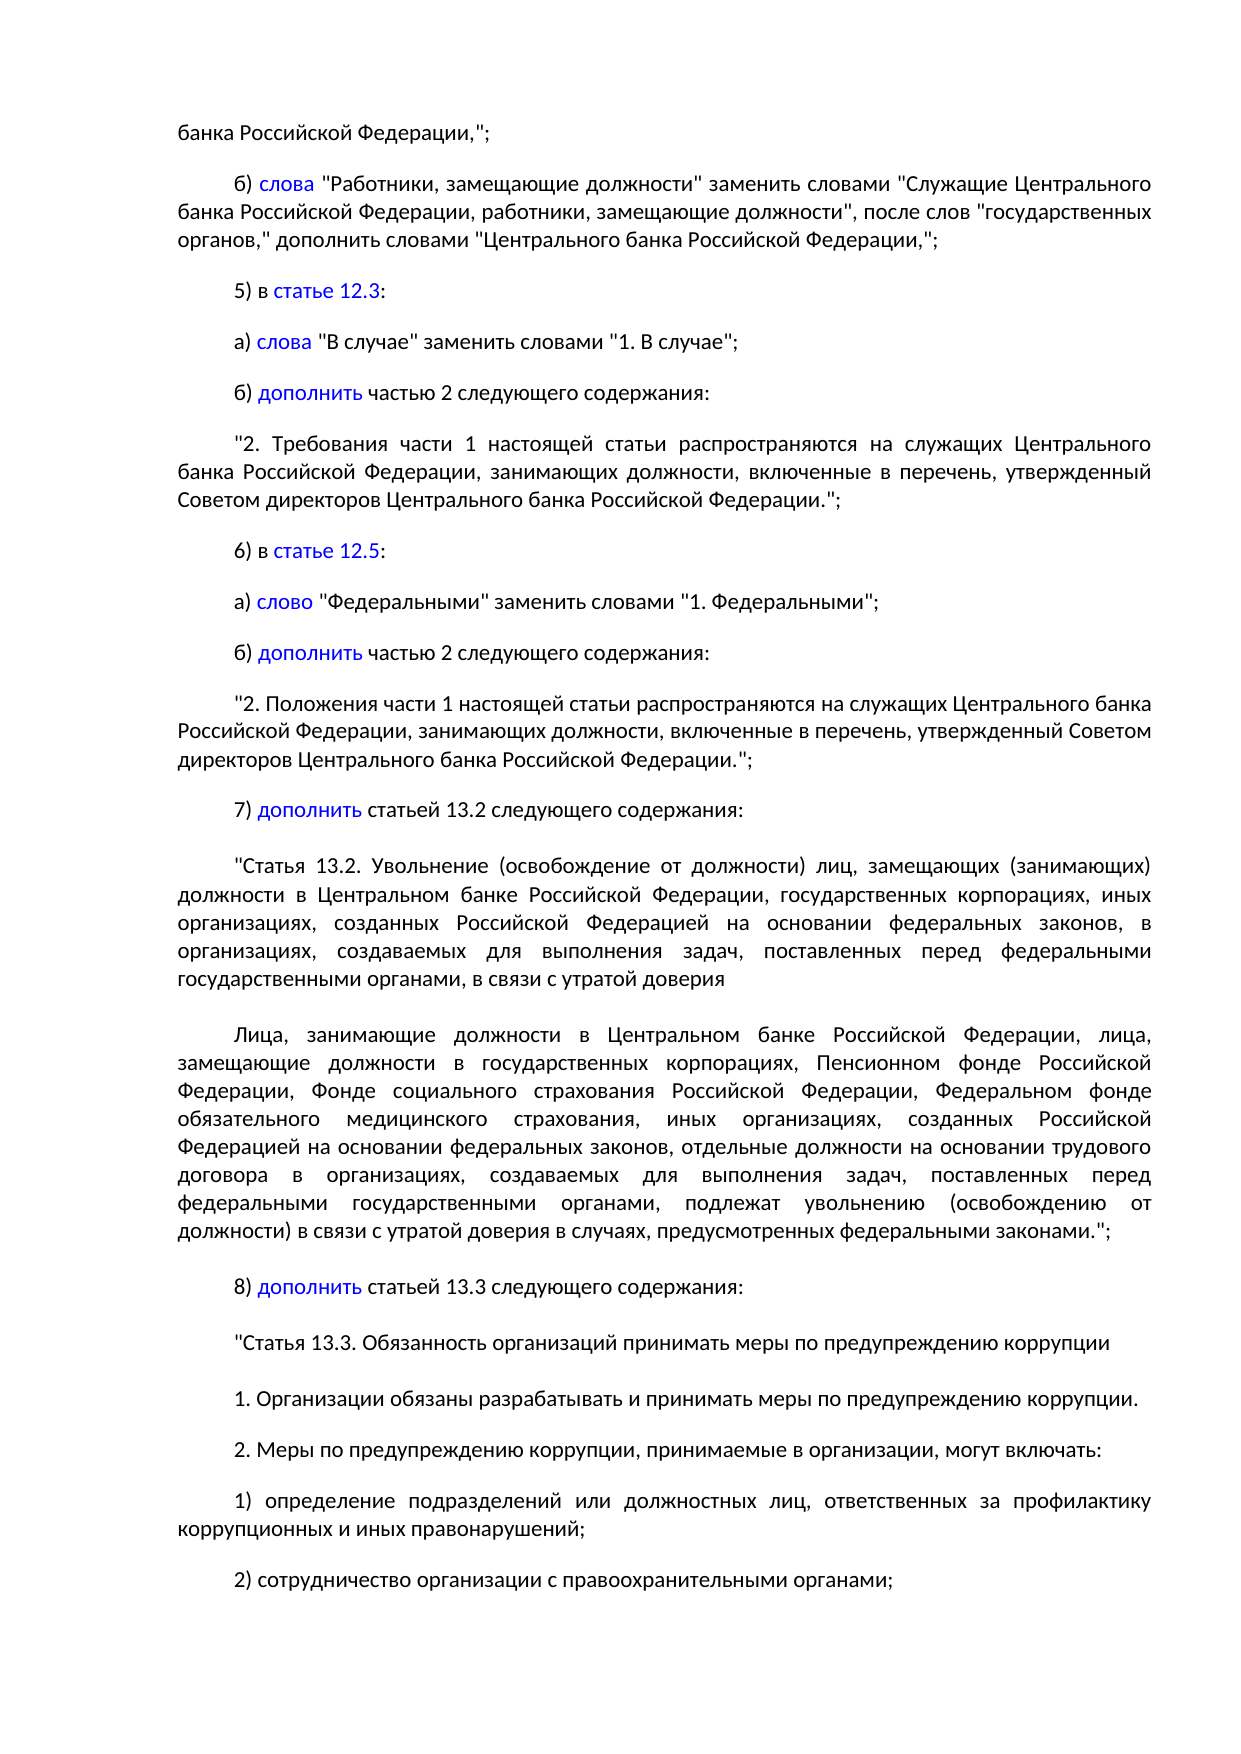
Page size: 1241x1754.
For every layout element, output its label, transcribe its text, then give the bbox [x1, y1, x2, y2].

text а) слово "Федеральными" заменить словами "1. Федеральными"; [177, 587, 1152, 615]
text 7) дополнить статьей 13.2 следующего содержания: [177, 796, 1152, 824]
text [177, 118, 1152, 146]
text "2. Требования части 1 настоящей статьи распространяются на служащих Центрального банка Российской Федерации, занимающих должности, включенные в перечень, утвержденный Советом директоров Центрального банка Российской Федерации."; [177, 429, 1152, 513]
text б) дополнить частью 2 следующего содержания: [177, 378, 1152, 406]
text 5) в статье 12.3: [177, 276, 1152, 304]
text 1. Организации обязаны разрабатывать и принимать меры по предупреждению коррупции. [177, 1384, 1152, 1412]
text а) слова "В случае" заменить словами "1. В случае"; [177, 327, 1152, 355]
text 8) дополнить статьей 13.3 следующего содержания: [177, 1272, 1152, 1300]
text Лица, занимающие должности в Центральном банке Российской Федерации, лица, замещающие должности в государственных корпорациях, Пенсионном фонде Российской Федерации, Фонде социального страхования Российской Федерации, Федеральном фонде обязательного медицинского страхования, иных организациях, созданных Российской Федерацией на основании федеральных законов, отдельные должности на основании трудового договора в организациях, создаваемых для выполнения задач, поставленных перед федеральными государственными органами, подлежат увольнению (освобождению от должности) в связи с утратой доверия в случаях, предусмотренных федеральными законами."; [177, 1020, 1152, 1244]
text 2. Меры по предупреждению коррупции, принимаемые в организации, могут включать: [177, 1435, 1152, 1463]
text б) слова "Работники, замещающие должности" заменить словами "Служащие Центрального банка Российской Федерации, работники, замещающие должности", после слов "государственных органов," дополнить словами "Центрального банка Российской Федерации,"; [177, 169, 1152, 253]
text 6) в статье 12.5: [177, 536, 1152, 564]
text 1) определение подразделений или должностных лиц, ответственных за профилактику коррупционных и иных правонарушений; [177, 1486, 1152, 1542]
text "2. Положения части 1 настоящей статьи распространяются на служащих Центрального банка Российской Федерации, занимающих должности, включенные в перечень, утвержденный Советом директоров Центрального банка Российской Федерации."; [177, 689, 1152, 773]
text б) дополнить частью 2 следующего содержания: [177, 638, 1152, 666]
text 2) сотрудничество организации с правоохранительными органами; [177, 1565, 1152, 1593]
text "Статья 13.2. Увольнение (освобождение от должности) лиц, замещающих (занимающих) должности в Центральном банке Российской Федерации, государственных корпорациях, иных организациях, созданных Российской Федерацией на основании федеральных законов, в организациях, создаваемых для выполнения задач, поставленных перед федеральными государственными органами, в связи с утратой доверия [177, 852, 1152, 992]
text "Статья 13.3. Обязанность организаций принимать меры по предупреждению коррупции [177, 1328, 1152, 1356]
